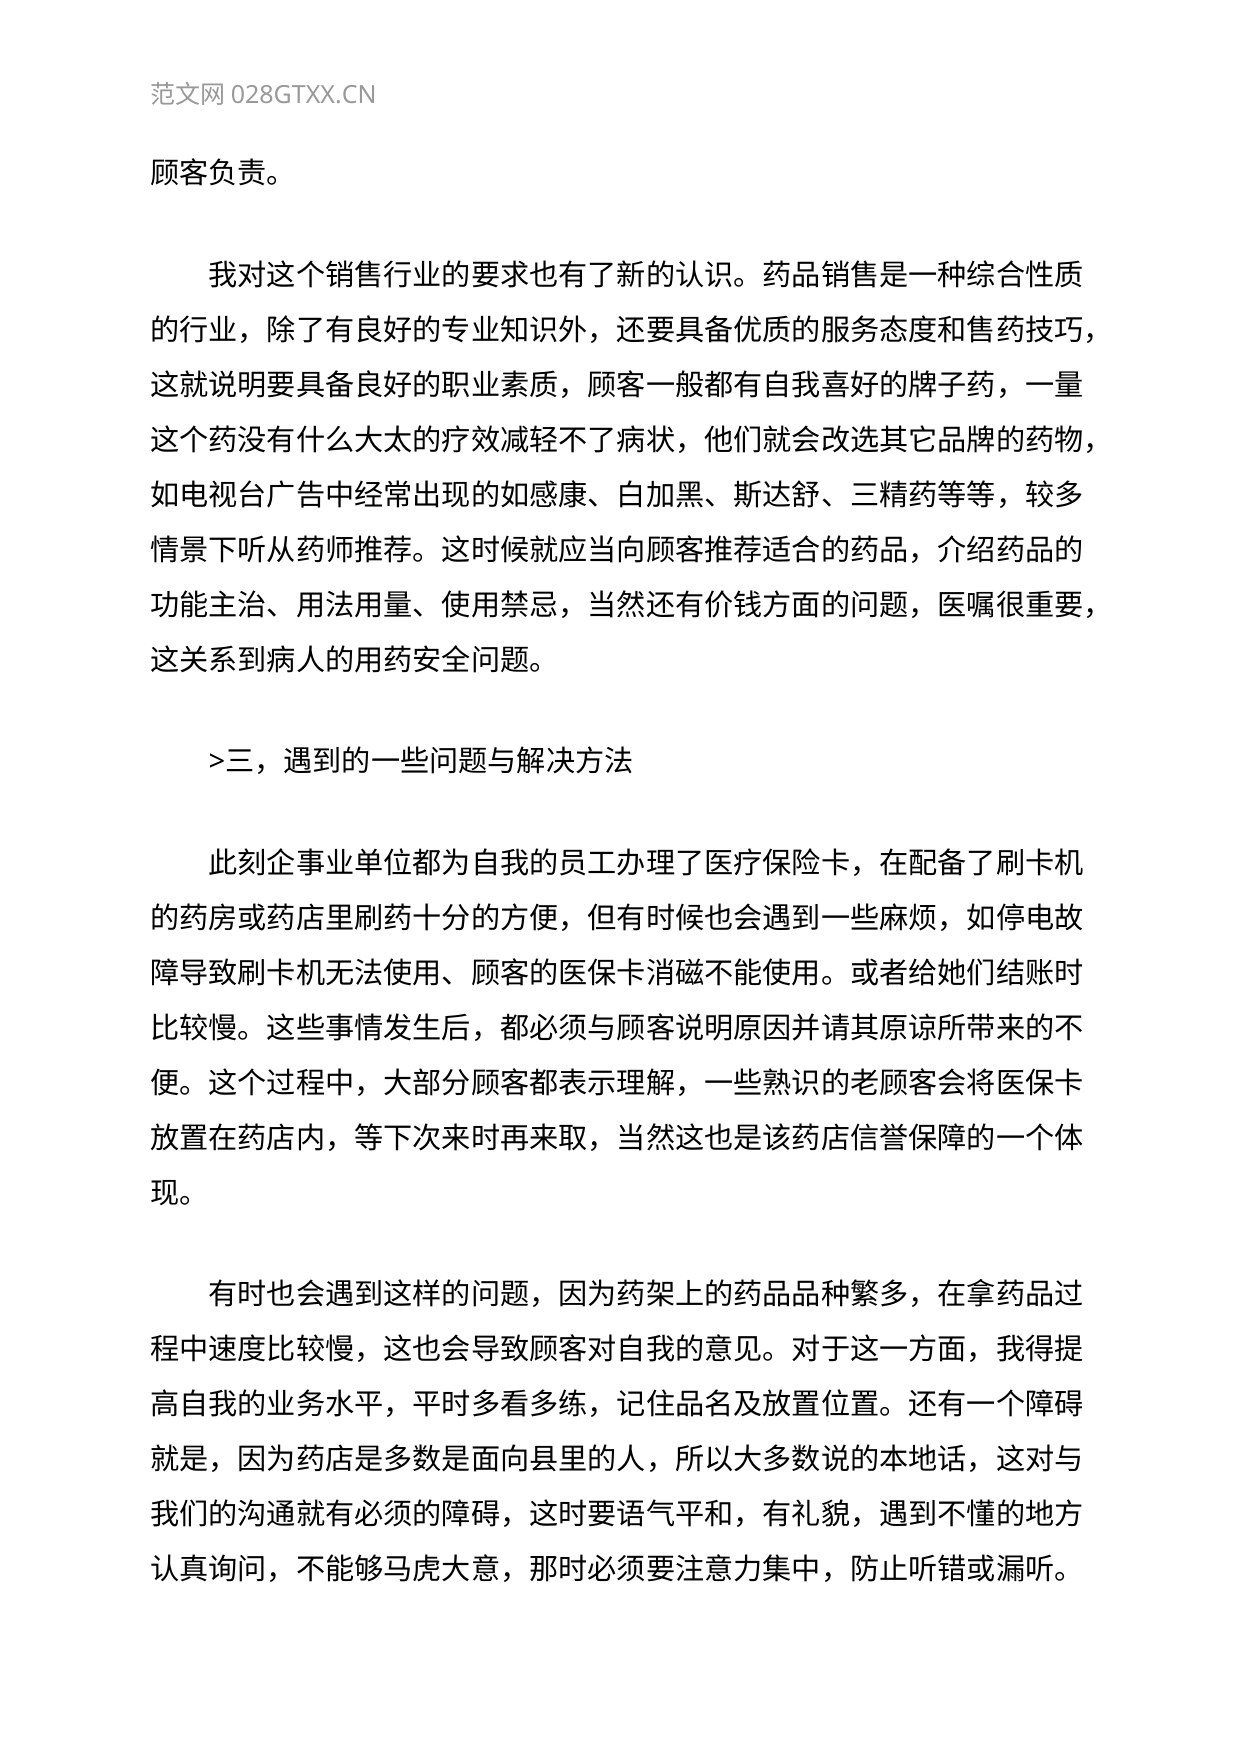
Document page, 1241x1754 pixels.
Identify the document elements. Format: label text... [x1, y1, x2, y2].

text 我对这个销售行业的要求也有了新的认识。药品销售是一种综合性质的行业，除了有良好的专业知识外，还要具备优质的服务态度和售药技巧，这就说明要具备良好的职业素质，顾客一般都有自我喜好的牌子药，一量这个药没有什么大太的疗效减轻不了病状，他们就会改选其它品牌的药物，如电视台广告中经常出现的如感康、白加黑、斯达舒、三精药等等，较多情景下听从药师推荐。这时候就应当向顾客推荐适合的药品，介绍药品的功能主治、用法用量、使用禁忌，当然还有价钱方面的问题，医嘱很重要，这关系到病人的用药安全问题。 [150, 252, 1090, 678]
text 此刻企事业单位都为自我的员工办理了医疗保险卡，在配备了刷卡机的药房或药店里刷药十分的方便，但有时候也会遇到一些麻烦，如停电故障导致刷卡机无法使用、顾客的医保卡消磁不能使用。或者给她们结账时比较慢。这些事情发生后，都必须与顾客说明原因并请其原谅所带来的不便。这个过程中，大部分顾客都表示理解，一些熟识的老顾客会将医保卡放置在药店内，等下次来时再来取，当然这也是该药店信誉保障的一个体现。 [150, 840, 1090, 1211]
text >三，遇到的一些问题与解决方法 [150, 738, 1090, 780]
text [150, 150, 1090, 192]
text 有时也会遇到这样的问题，因为药架上的药品品种繁多，在拿药品过程中速度比较慢，这也会导致顾客对自我的意见。对于这一方面，我得提高自我的业务水平，平时多看多练，记住品名及放置位置。还有一个障碍就是，因为药店是多数是面向县里的人，所以大多数说的本地话，这对与我们的沟通就有必须的障碍，这时要语气平和，有礼貌，遇到不懂的地方认真询问，不能够马虎大意，那时必须要注意力集中，防止听错或漏听。 [150, 1271, 1090, 1588]
